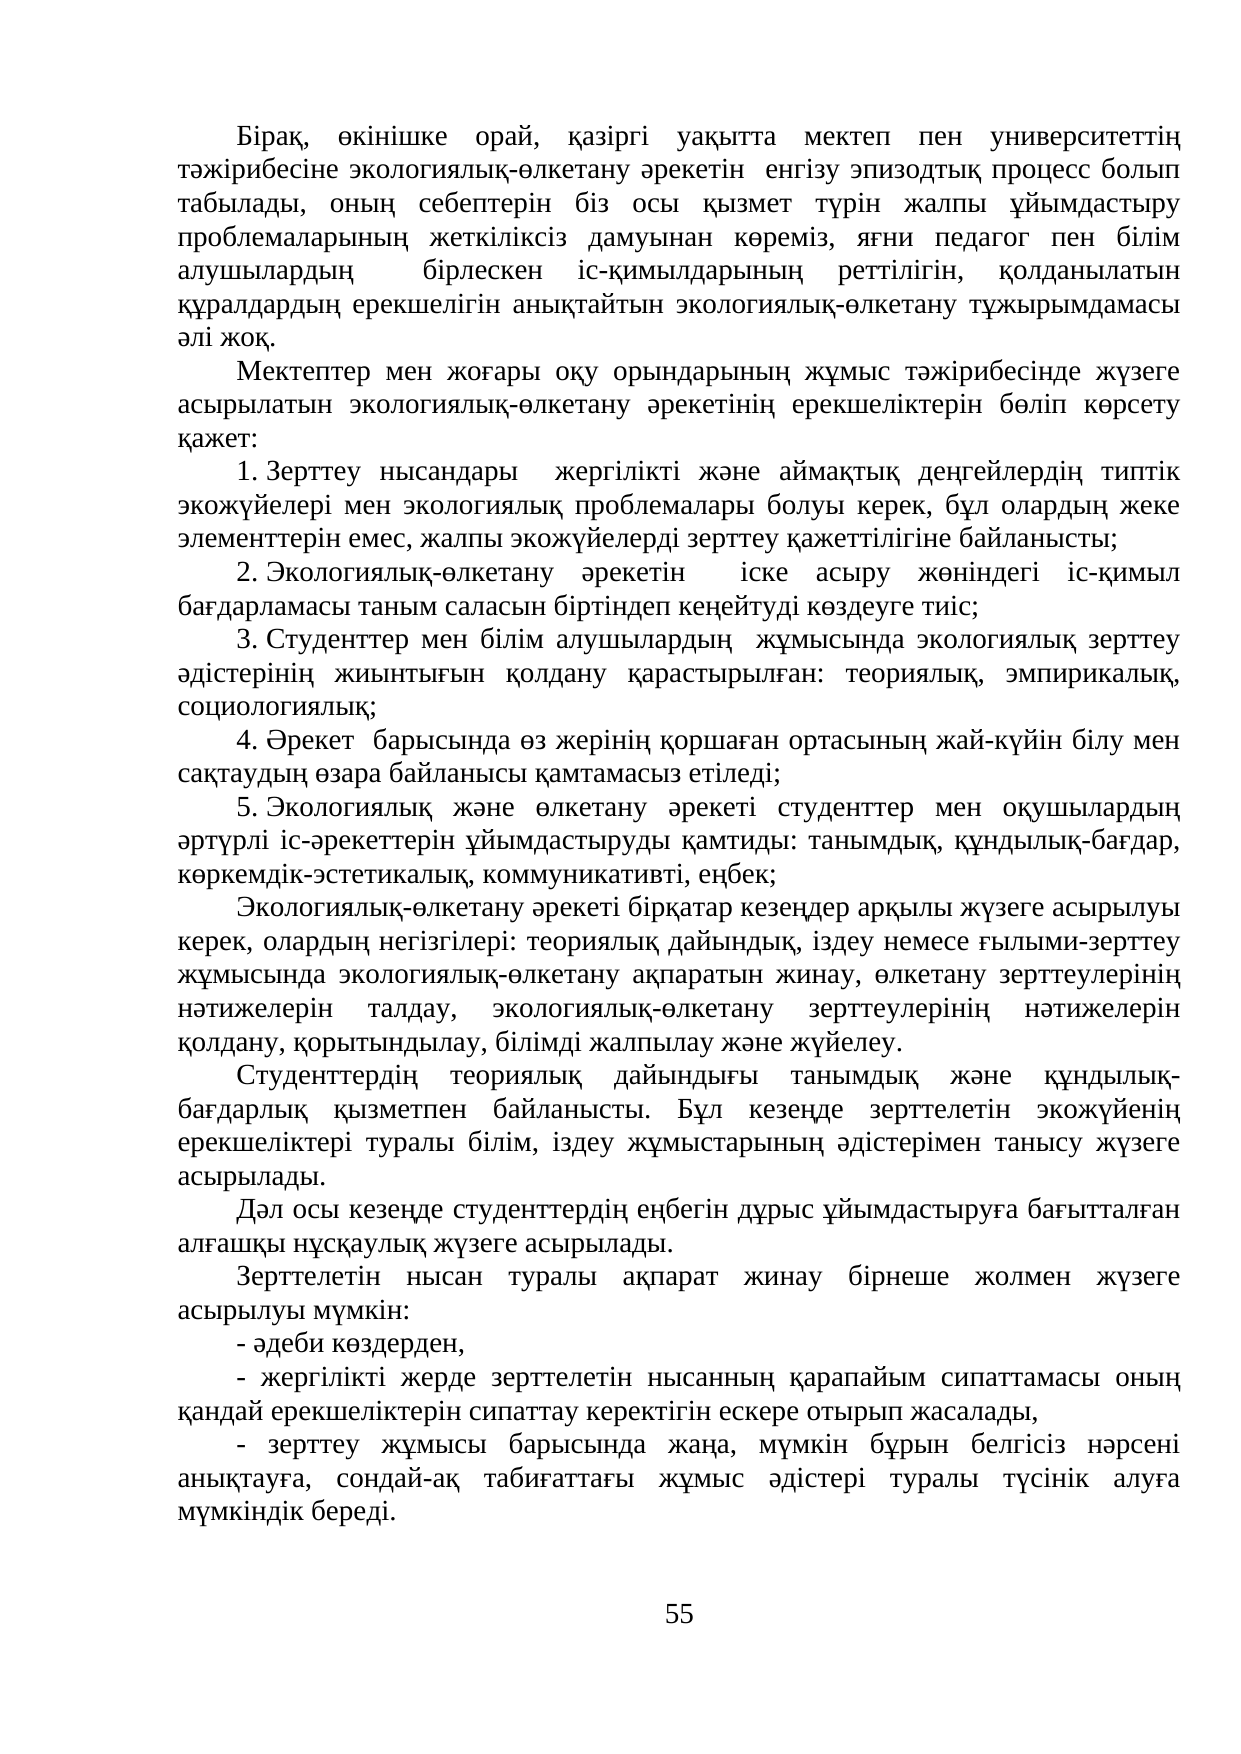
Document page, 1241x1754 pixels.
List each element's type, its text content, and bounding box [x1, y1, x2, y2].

text Зерттелетін нысан туралы ақпарат жинау бірнеше жолмен жүзеге асырылуы мүмкін: [177, 1258, 1181, 1326]
list Экологиялық-өлкетану әрекетін іске асыру жөніндегі іс-қимыл бағдарламасы таным саласын біртіндеп кеңейтуді көздеуге тиіс; [177, 554, 1181, 621]
list Әрекет барысында өз жерінің қоршаған ортасының жай-күйін білу мен сақтаудың өзара байланысы қамтамасыз етіледі; [177, 722, 1181, 789]
text Бірақ, өкінішке орай, қазіргі уақытта мектеп пен университеттің тәжірибесіне экологиялық-өлкетану әрекетін енгізу эпизодтық процесс болып табылады, оның себептерін біз осы қызмет түрін жалпы ұйымдастыру проблемаларының жеткіліксіз дамуынан көреміз, яғни педагог пен білім алушылардың бірлескен іс-қимылдарының реттілігін, қолданылатын құралдардың ерекшелігін анықтайтын экологиялық-өлкетану тұжырымдамасы әлі жоқ. [177, 118, 1181, 353]
list Зерттеу нысандары жергілікті және аймақтық деңгейлердің типтік экожүйелері мен экологиялық проблемалары болуы керек, бұл олардың жеке элементтерін емес, жалпы экожүйелерді зерттеу қажеттілігіне байланысты; [177, 453, 1181, 554]
text Экологиялық-өлкетану әрекеті бірқатар кезеңдер арқылы жүзеге асырылуы керек, олардың негізгілері: теориялық дайындық, іздеу немесе ғылыми-зерттеу жұмысында экологиялық-өлкетану ақпаратын жинау, өлкетану зерттеулерінің нәтижелерін талдау, экологиялық-өлкетану зерттеулерінің нәтижелерін қолдану, қорытындылау, білімді жалпылау және жүйелеу. [177, 889, 1181, 1057]
text Студенттердің теориялық дайындығы танымдық және құндылық-бағдарлық қызметпен байланысты. Бұл кезеңде зерттелетін экожүйенің ерекшеліктері туралы білім, іздеу жұмыстарының әдістерімен танысу жүзеге асырылады. [177, 1057, 1181, 1191]
text Дәл осы кезеңде студенттердің еңбегін дұрыс ұйымдастыруға бағытталған алғашқы нұсқаулық жүзеге асырылады. [177, 1191, 1181, 1258]
text - жергілікті жерде зерттелетін нысанның қарапайым сипаттамасы оның қандай ерекшеліктерін сипаттау керектігін ескере отырып жасалады, [177, 1359, 1181, 1426]
text - әдеби көздерден, [177, 1326, 1181, 1359]
list Экологиялық және өлкетану әрекеті студенттер мен оқушылардың әртүрлі іс-әрекеттерін ұйымдастыруды қамтиды: танымдық, құндылық-бағдар, көркемдік-эстетикалық, коммуникативті, еңбек; [177, 789, 1181, 889]
text - зерттеу жұмысы барысында жаңа, мүмкін бұрын белгісіз нәрсені анықтауға, сондай-ақ табиғаттағы жұмыс әдістері туралы түсінік алуға мүмкіндік береді. [177, 1426, 1181, 1527]
text Мектептер мен жоғары оқу орындарының жұмыс тәжірибесінде жүзеге асырылатын экологиялық-өлкетану әрекетінің ерекшеліктерін бөліп көрсету қажет: [177, 353, 1181, 453]
list Студенттер мен білім алушылардың жұмысында экологиялық зерттеу әдістерінің жиынтығын қолдану қарастырылған: теориялық, эмпирикалық, социологиялық; [177, 621, 1181, 722]
